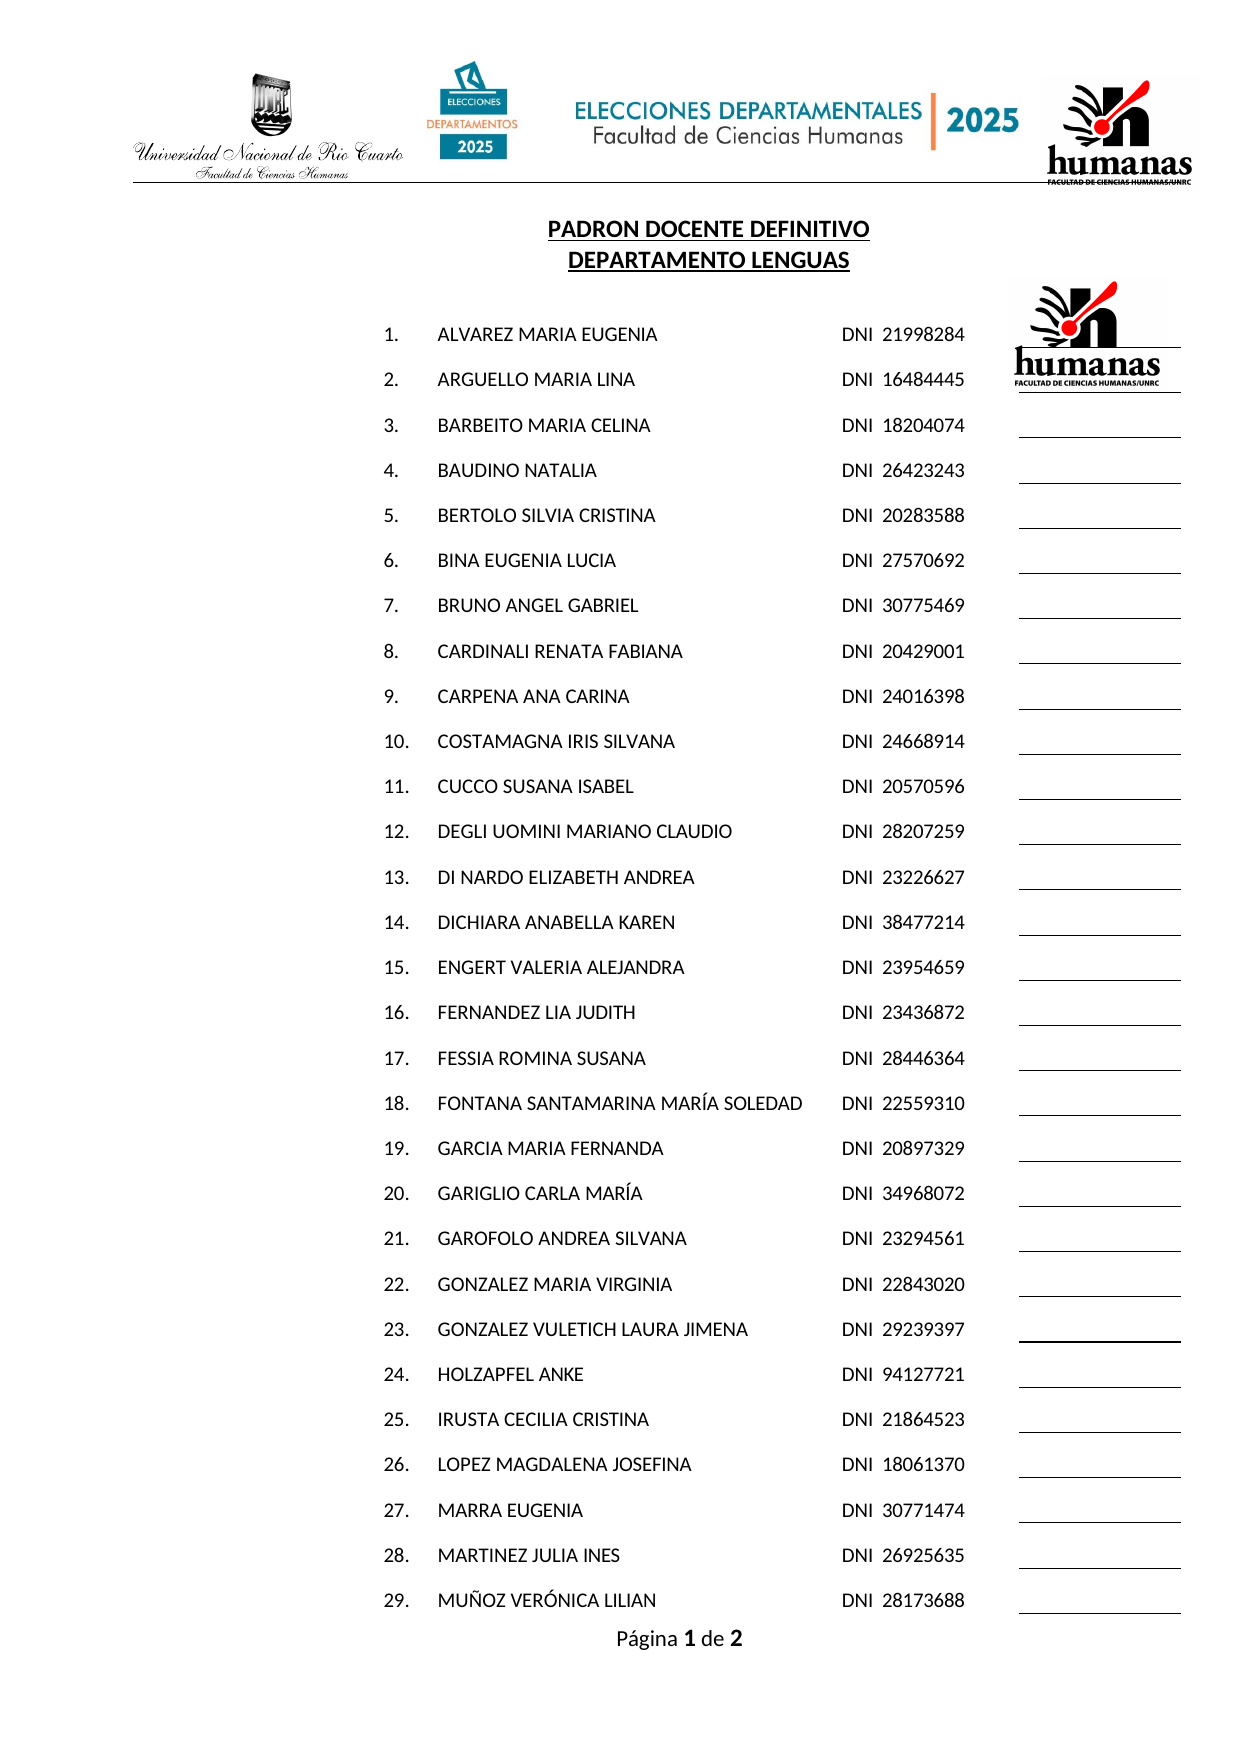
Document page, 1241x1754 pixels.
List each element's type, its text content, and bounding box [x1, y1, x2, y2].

table_cell GARIGLIO CARLA MARÍA [325, 1161, 842, 1206]
table_cell DNI 94127721 [842, 1341, 1019, 1387]
table_cell GONZALEZ MARIA VIRGINIA [325, 1251, 842, 1296]
table_cell DNI 34968072 [842, 1161, 1019, 1206]
table_cell [1019, 1026, 1181, 1070]
table_cell DNI 22559310 [842, 1070, 1019, 1115]
table_cell CARDINALI RENATA FABIANA [325, 618, 842, 663]
table_cell FERNANDEZ LIA JUDITH [325, 980, 842, 1025]
table_cell [1019, 1252, 1181, 1296]
table_cell [1019, 755, 1181, 799]
table_cell MARTINEZ JULIA INES [325, 1522, 842, 1567]
table_cell [1019, 1388, 1181, 1432]
table_cell CUCCO SUSANA ISABEL [325, 754, 842, 799]
picture [266, 51, 1200, 193]
table_cell DNI 16484445 [842, 347, 1019, 392]
table_cell DNI 23294561 [842, 1206, 1019, 1251]
table_cell [1019, 393, 1181, 437]
table_cell [1019, 1478, 1181, 1522]
table_cell ARGUELLO MARIA LINA [325, 347, 842, 392]
table_cell [1019, 619, 1181, 663]
table_cell IRUSTA CECILIA CRISTINA [325, 1387, 842, 1432]
table_cell [1019, 1071, 1181, 1115]
table_cell [1019, 936, 1181, 980]
table_cell DNI 23436872 [842, 980, 1019, 1025]
table_cell [1019, 574, 1181, 618]
table_cell [1019, 1162, 1181, 1206]
table_cell [1019, 529, 1181, 573]
table_cell BARBEITO MARIA CELINA [325, 392, 842, 437]
table_header [1019, 303, 1181, 347]
table_cell DNI 28446364 [842, 1025, 1019, 1070]
table_cell [1019, 1343, 1181, 1387]
table_cell DNI 20570596 [842, 754, 1019, 799]
table_cell BINA EUGENIA LUCIA [325, 528, 842, 573]
table_cell DNI 27570692 [842, 528, 1019, 573]
table_cell DICHIARA ANABELLA KAREN [325, 889, 842, 934]
table_cell ENGERT VALERIA ALEJANDRA [325, 935, 842, 980]
table_cell [1019, 1116, 1181, 1161]
picture [1008, 276, 1168, 303]
table_cell DEGLI UOMINI MARIANO CLAUDIO [325, 799, 842, 844]
table_cell [1019, 438, 1181, 482]
table_cell [1019, 484, 1181, 528]
table_cell DNI 28173688 [842, 1568, 1019, 1613]
table_cell [1019, 1297, 1181, 1341]
table_cell DNI 28207259 [842, 799, 1019, 844]
table_cell DNI 18204074 [842, 392, 1019, 437]
table_cell GONZALEZ VULETICH LAURA JIMENA [325, 1296, 842, 1341]
table_cell MUÑOZ VERÓNICA LILIAN [325, 1568, 842, 1613]
table_cell [1019, 1207, 1181, 1251]
table_cell GAROFOLO ANDREA SILVANA [325, 1206, 842, 1251]
table_cell FESSIA ROMINA SUSANA [325, 1025, 842, 1070]
table_cell [1019, 890, 1181, 934]
table_cell DNI 20897329 [842, 1115, 1019, 1161]
table_cell [1019, 1523, 1181, 1567]
table_cell COSTAMAGNA IRIS SILVANA [325, 709, 842, 754]
table_header ALVAREZ MARIA EUGENIA [325, 303, 842, 347]
table_cell DNI 23954659 [842, 935, 1019, 980]
table_cell BERTOLO SILVIA CRISTINA [325, 483, 842, 528]
table_cell DNI 22843020 [842, 1251, 1019, 1296]
table_cell [1019, 845, 1181, 889]
table_cell DNI 26925635 [842, 1522, 1019, 1567]
table_cell [1019, 981, 1181, 1025]
table_cell GARCIA MARIA FERNANDA [325, 1115, 842, 1161]
table_cell [1019, 1569, 1181, 1613]
table_cell DNI 23226627 [842, 844, 1019, 889]
table_cell [1019, 800, 1181, 844]
table_cell DNI 29239397 [842, 1296, 1019, 1341]
table_cell [1019, 1433, 1181, 1477]
table_cell DNI 21864523 [842, 1387, 1019, 1432]
table_cell DNI 24016398 [842, 663, 1019, 708]
table_cell DNI 26423243 [842, 437, 1019, 482]
table_cell DNI 30775469 [842, 573, 1019, 618]
table_cell HOLZAPFEL ANKE [325, 1341, 842, 1387]
table_cell DI NARDO ELIZABETH ANDREA [325, 844, 842, 889]
table_cell DNI 18061370 [842, 1432, 1019, 1477]
table_cell [1019, 710, 1181, 754]
table_cell DNI 20283588 [842, 483, 1019, 528]
table_header DNI 21998284 [842, 303, 1019, 347]
table_cell DNI 20429001 [842, 618, 1019, 663]
table_cell LOPEZ MAGDALENA JOSEFINA [325, 1432, 842, 1477]
table_cell [1019, 348, 1181, 392]
table_cell CARPENA ANA CARINA [325, 663, 842, 708]
table_cell MARRA EUGENIA [325, 1477, 842, 1522]
table_cell BRUNO ANGEL GABRIEL [325, 573, 842, 618]
table_cell [1019, 664, 1181, 708]
table_cell DNI 30771474 [842, 1477, 1019, 1522]
table_cell DNI 38477214 [842, 889, 1019, 934]
table_cell DNI 24668914 [842, 709, 1019, 754]
table_cell FONTANA SANTAMARINA MARÍA SOLEDAD [325, 1070, 842, 1115]
table_cell BAUDINO NATALIA [325, 437, 842, 482]
